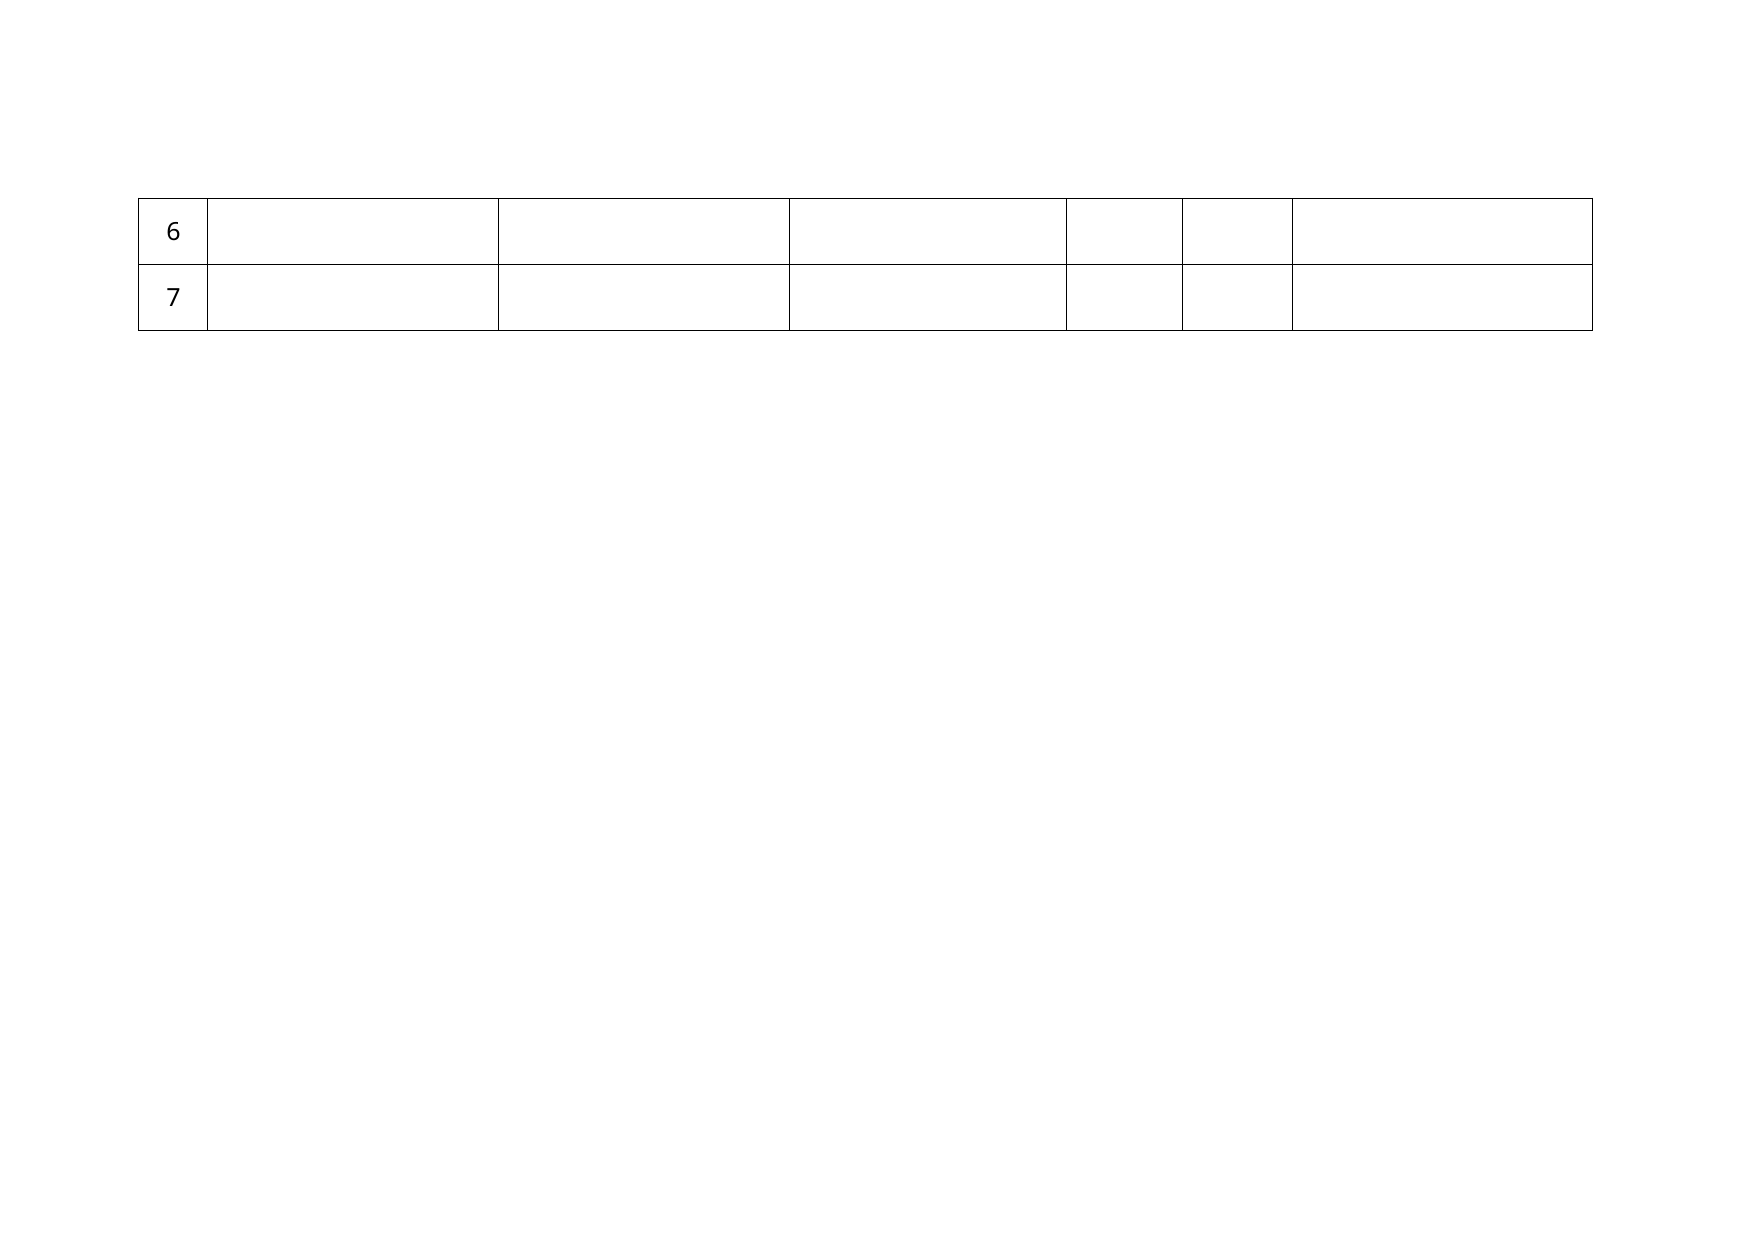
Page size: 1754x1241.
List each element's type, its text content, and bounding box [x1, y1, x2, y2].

table_cell [208, 265, 498, 330]
table_cell [1183, 265, 1292, 330]
table_cell 7 [139, 265, 207, 330]
table_cell [1067, 265, 1182, 330]
table_cell [1183, 199, 1292, 264]
table_cell [1293, 265, 1592, 330]
table_cell [1293, 199, 1592, 264]
table_cell [499, 265, 789, 330]
table_cell [1067, 199, 1182, 264]
table_cell [790, 265, 1066, 330]
table_cell [790, 199, 1066, 264]
table_cell [499, 199, 789, 264]
table_cell 6 [139, 199, 207, 264]
table_cell [208, 199, 498, 264]
